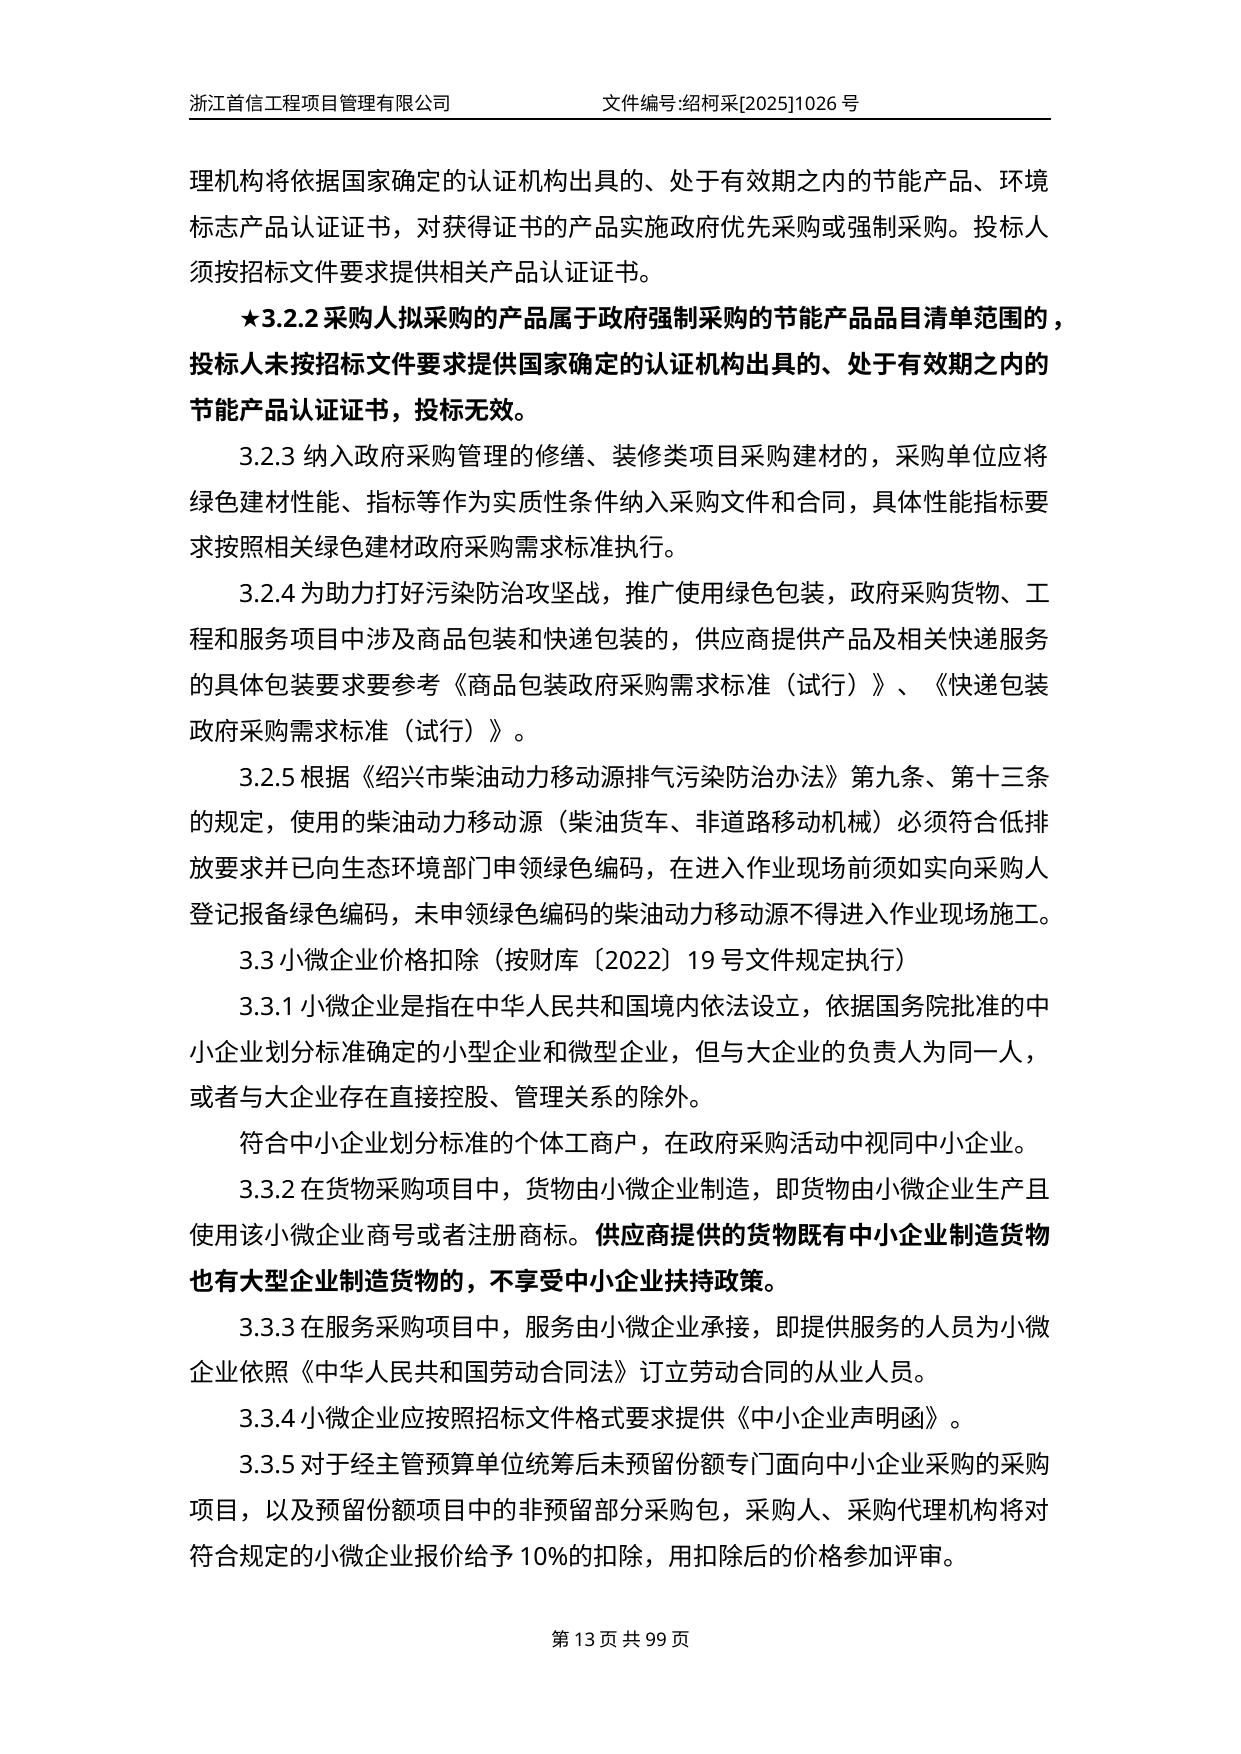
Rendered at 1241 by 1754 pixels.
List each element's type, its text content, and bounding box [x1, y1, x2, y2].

text 3.2.3 纳入政府采购管理的修缮、装修类项目采购建材的，采购单位应将绿色建材性能、指标等作为实质性条件纳入采购文件和合同，具体性能指标要求按照相关绿色建材政府采购需求标准执行。 [189, 428, 1051, 566]
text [189, 153, 1051, 291]
text 3.3小微企业价格扣除（按财库〔2022〕19号文件规定执行） [189, 933, 1051, 978]
text 3.2.4为助力打好污染防治攻坚战，推广使用绿色包装，政府采购货物、工程和服务项目中涉及商品包装和快递包装的，供应商提供产品及相关快递服务的具体包装要求要参考《商品包装政府采购需求标准（试行）》、《快递包装政府采购需求标准（试行）》。 [189, 566, 1051, 749]
text 3.3.4小微企业应按照招标文件格式要求提供《中小企业声明函》。 [189, 1391, 1051, 1437]
text ★3.2.2采购人拟采购的产品属于政府强制采购的节能产品品目清单范围的，投标人未按招标文件要求提供国家确定的认证机构出具的、处于有效期之内的节能产品认证证书，投标无效。 [189, 291, 1051, 428]
text 3.3.3在服务采购项目中，服务由小微企业承接，即提供服务的人员为小微企业依照《中华人民共和国劳动合同法》订立劳动合同的从业人员。 [189, 1299, 1051, 1391]
text 3.3.1小微企业是指在中华人民共和国境内依法设立，依据国务院批准的中小企业划分标准确定的小型企业和微型企业，但与大企业的负责人为同一人，或者与大企业存在直接控股、管理关系的除外。 [189, 978, 1051, 1116]
text 符合中小企业划分标准的个体工商户，在政府采购活动中视同中小企业。 [189, 1116, 1051, 1162]
text 3.3.5对于经主管预算单位统筹后未预留份额专门面向中小企业采购的采购项目，以及预留份额项目中的非预留部分采购包，采购人、采购代理机构将对符合规定的小微企业报价给予10%的扣除，用扣除后的价格参加评审。 [189, 1437, 1051, 1574]
text 3.2.5根据《绍兴市柴油动力移动源排气污染防治办法》第九条、第十三条的规定，使用的柴油动力移动源（柴油货车、非道路移动机械）必须符合低排放要求并已向生态环境部门申领绿色编码，在进入作业现场前须如实向采购人登记报备绿色编码，未申领绿色编码的柴油动力移动源不得进入作业现场施工。 [189, 749, 1051, 933]
text 3.3.2在货物采购项目中，货物由小微企业制造，即货物由小微企业生产且使用该小微企业商号或者注册商标。供应商提供的货物既有中小企业制造货物，也有大型企业制造货物的，不享受中小企业扶持政策。 [189, 1162, 1051, 1299]
